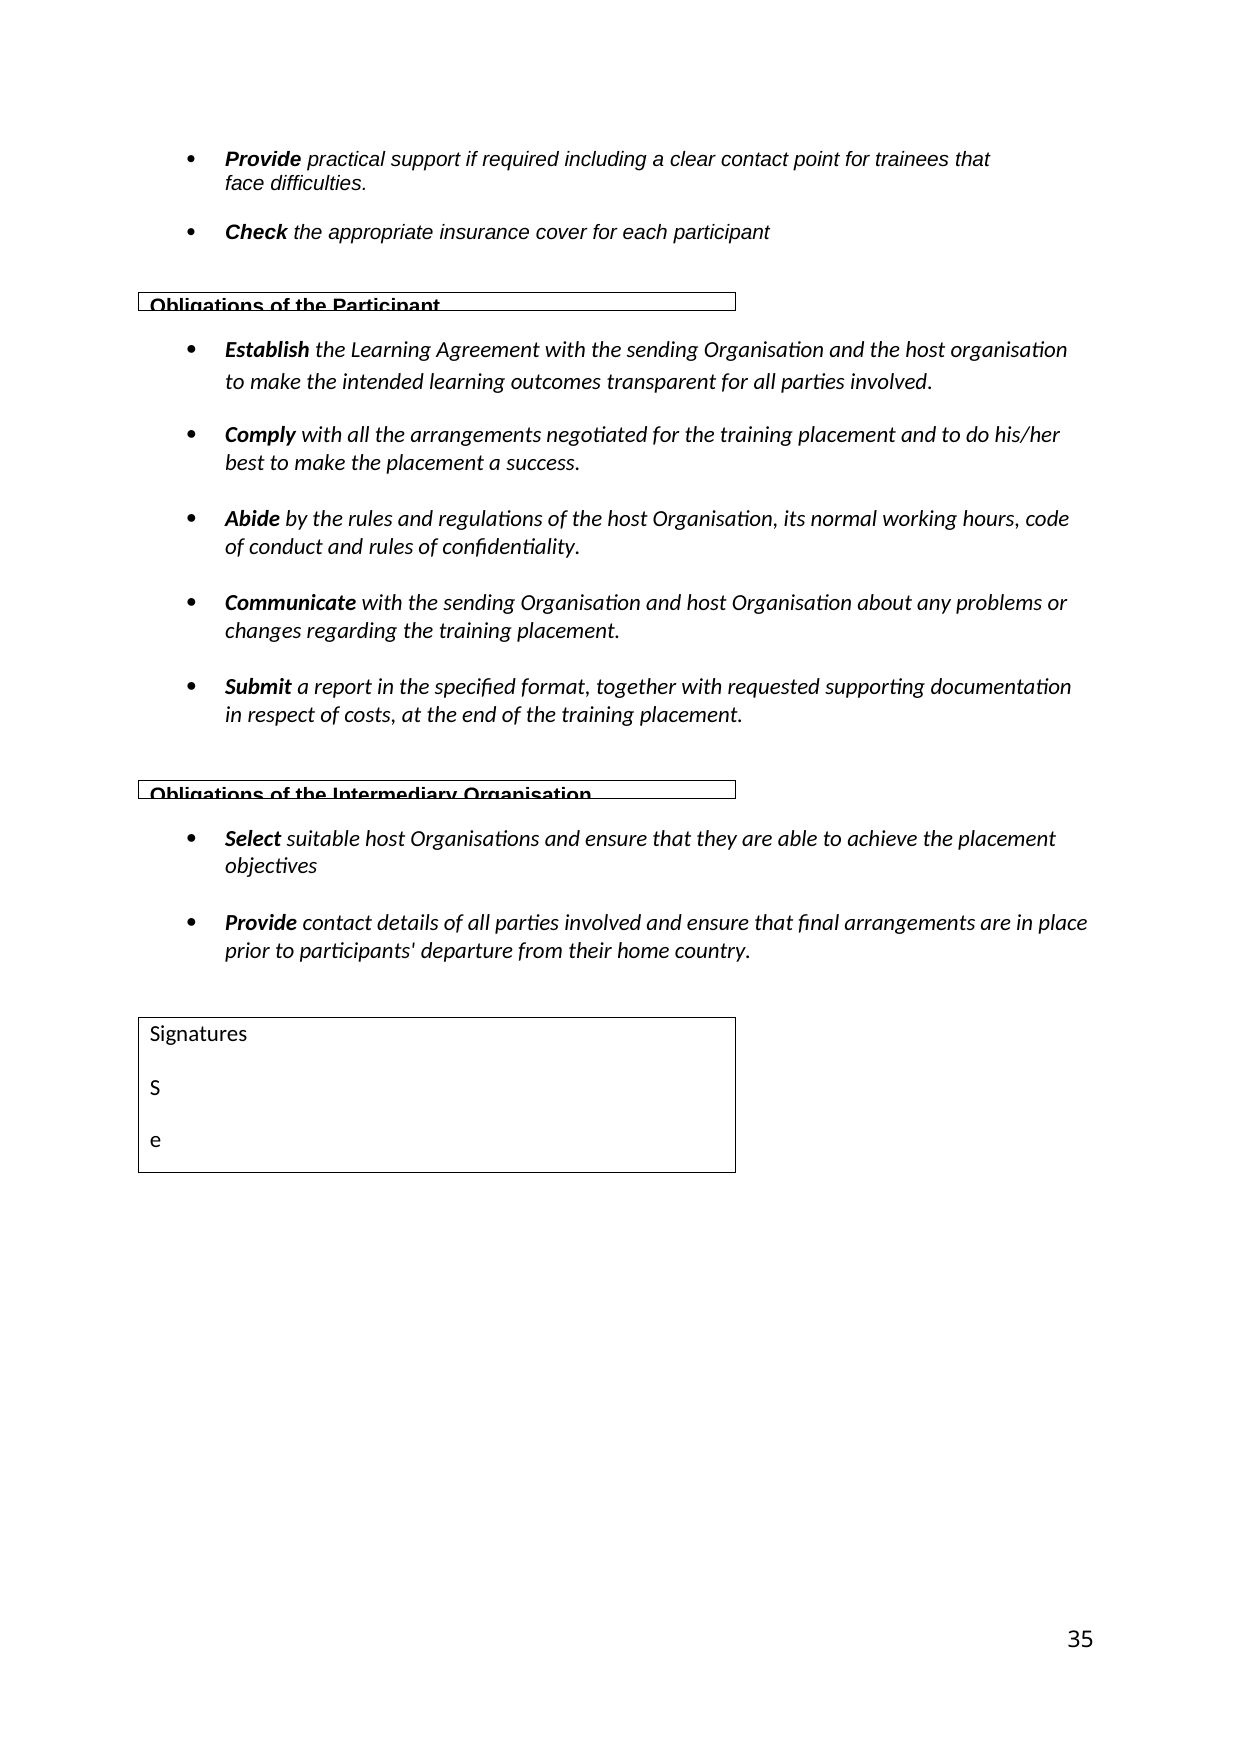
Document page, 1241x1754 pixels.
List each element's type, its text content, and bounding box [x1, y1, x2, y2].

list Select suitable host Organisations and ensure that they are able to achieve the placement objectives [187, 824, 1058, 880]
list Provide practical support if required including a clear contact point for trainees that face difficulties. [187, 148, 1034, 195]
list Establish the Learning Agreement with the sending Organisation and the host organisation to make the intended learning outcomes transparent for all parties involved. [187, 335, 1069, 396]
list Comply with all the arrangements negotiated for the training placement and to do his/her best to make the placement a success. [187, 420, 1062, 476]
list Submit a report in the specified format, together with requested supporting documentation in respect of costs, at the end of the training placement. [187, 672, 1074, 728]
list Provide contact details of all parties involved and ensure that final arrangements are in place prior to participants' departure from their home country. [187, 908, 1090, 964]
list Communicate with the sending Organisation and host Organisation about any problems or changes regarding the training placement. [187, 589, 1069, 644]
list Abide by the rules and regulations of the host Organisation, its normal working hours, code of conduct and rules of confidentiality. [187, 504, 1071, 561]
list Check the appropriate insurance cover for each participant [187, 219, 1153, 243]
